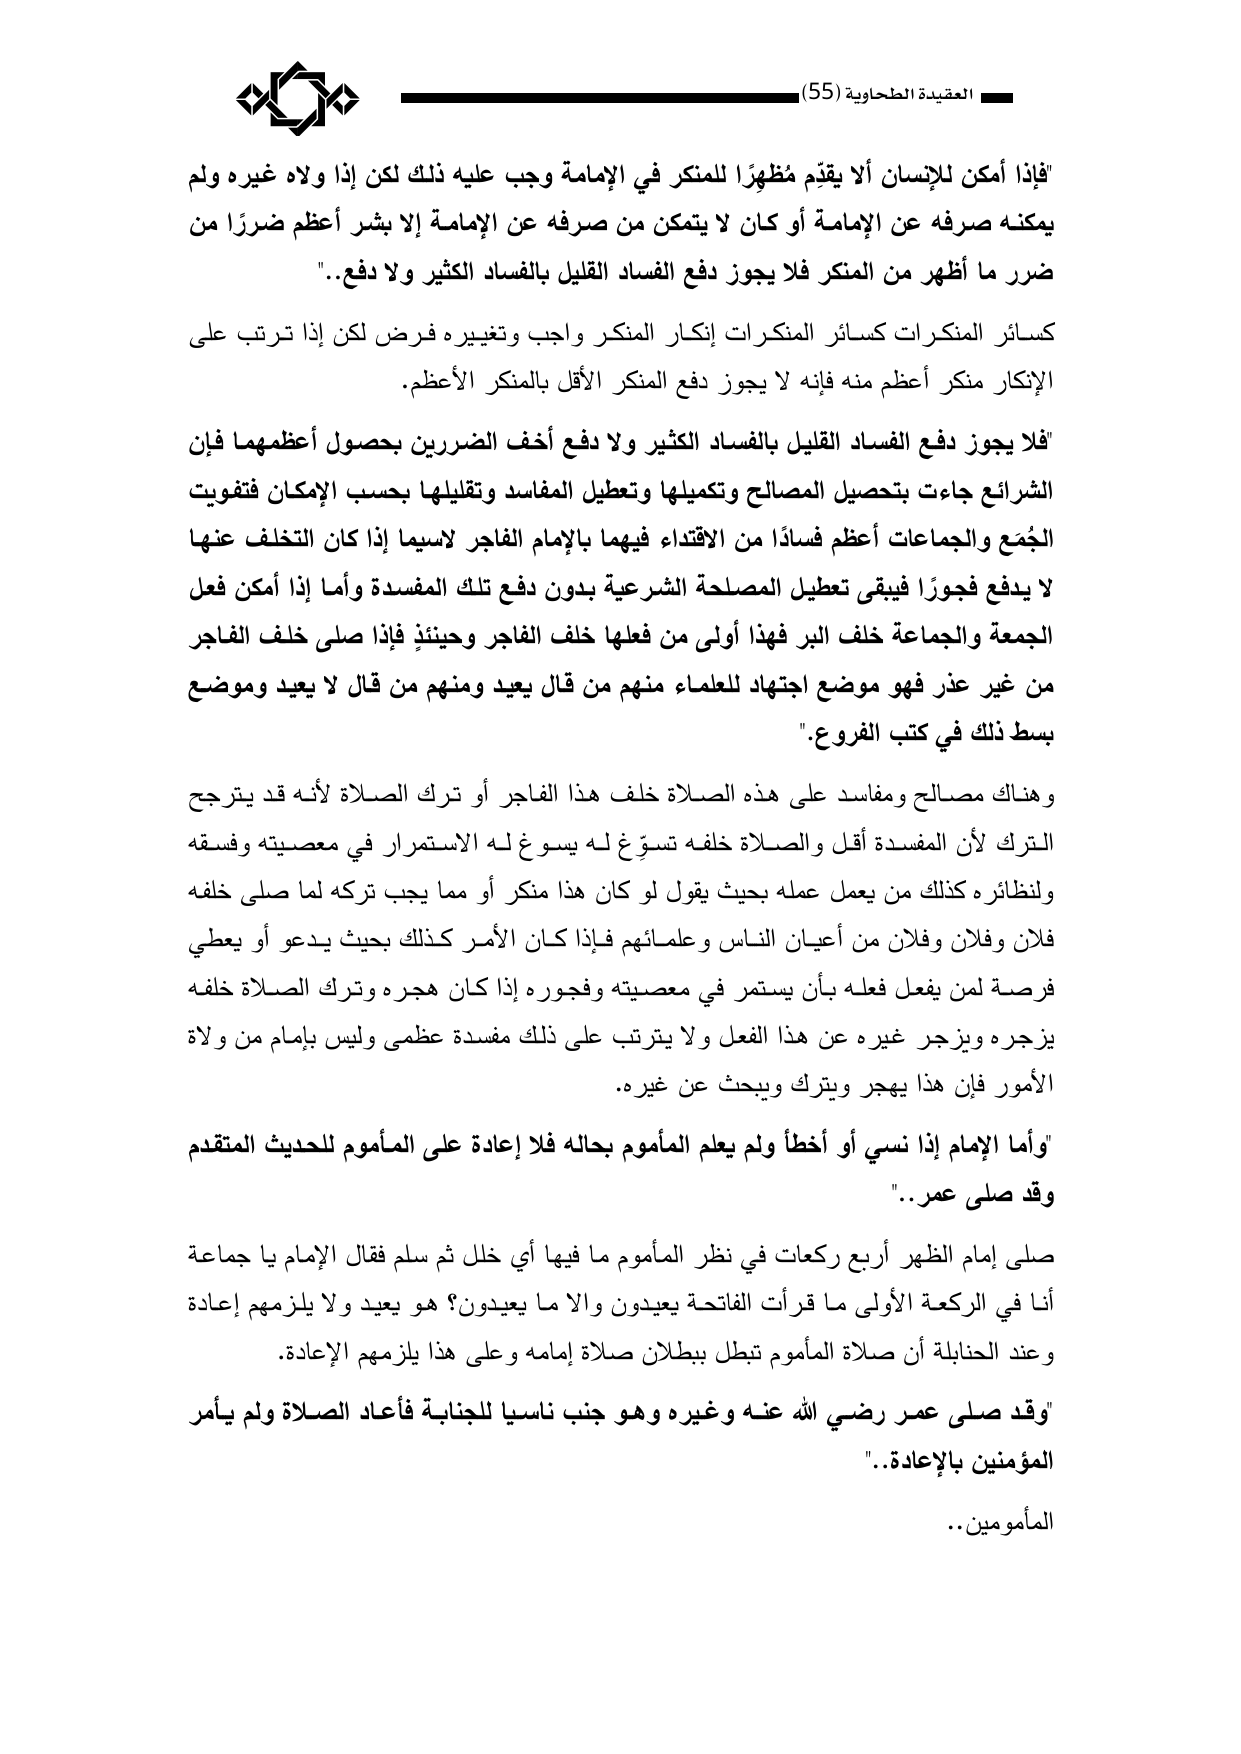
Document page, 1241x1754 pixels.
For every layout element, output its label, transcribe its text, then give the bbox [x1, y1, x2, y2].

text "وقد صلى عمر رضي الله عنه وغيره وهو جنب ناسيا للجنابة فأعاد الصلاة ولم يأمر المؤمنين بالإعادة.." [187, 1387, 1053, 1484]
text المأمومين.. [187, 1497, 1053, 1545]
text "فلا يجوز دفع الفساد القليل بالفساد الكثير ولا دفع أخف الضررين بحصول أعظمهما فإن الشرائع جاءت بتحصيل المصالح وتكميلها وتعطيل المفاسد وتقليلها بحسب الإمكان فتفويت الجُمَع والجماعات أعظم فسادًا من الاقتداء فيهما بالإمام الفاجر لاسيما إذا كان التخلف عنها لا يدفع فجورًا فيبقى تعطيل المصلحة الشرعية بدون دفع تلك المفسدة وأما إذا أمكن فعل الجمعة والجماعة خلف البر فهذا أولى من فعلها خلف الفاجر وحينئذٍ فإذا صلى خلف الفاجر من غير عذر فهو موضع اجتهاد للعلماء منهم من قال يعيد ومنهم من قال لا يعيد وموضع بسط ذلك في كتب الفروع." [187, 417, 1053, 757]
text "فإذا أمكن للإنسان ألا يقدِّم مُظهِرًا للمنكر في الإمامة وجب عليه ذلك لكن إذا ولاه غيره ولم يمكنه صرفه عن الإمامة أو كان لا يتمكن من صرفه عن الإمامة إلا بشر أعظم ضررًا من ضرر ما أظهر من المنكر فلا يجوز دفع الفساد القليل بالفساد الكثير ولا دفع.." [187, 150, 1053, 296]
text كسائر المنكرات كسائر المنكرات إنكار المنكر واجب وتغييره فرض لكن إذا ترتب على الإنكار منكر أعظم منه فإنه لا يجوز دفع المنكر الأقل بالمنكر الأعظم. [187, 308, 1053, 405]
text صلى إمام الظهر أربع ركعات في نظر المأموم ما فيها أي خلل ثم سلم فقال الإمام يا جماعة أنا في الركعة الأولى ما قرأت الفاتحة يعيدون والا ما يعيدون؟ هو يعيد ولا يلزمهم إعادة وعند الحنابلة أن صلاة المأموم تبطل ببطلان صلاة إمامه وعلى هذا يلزمهم الإعادة. [187, 1230, 1053, 1375]
text "وأما الإمام إذا نسي أو أخطأ ولم يعلم المأموم بحاله فلا إعادة على المأموم للحديث المتقدم وقد صلى عمر.." [187, 1120, 1053, 1217]
text وهناك مصالح ومفاسد على هذه الصلاة خلف هذا الفاجر أو ترك الصلاة لأنه قد يترجح الترك لأن المفسدة أقل والصلاة خلفه تسوِّغ له يسوغ له الاستمرار في معصيته وفسقه ولنظائره كذلك من يعمل عمله بحيث يقول لو كان هذا منكر أو مما يجب تركه لما صلى خلفه فلان وفلان وفلان من أعيان الناس وعلمائهم فإذا كان الأمر كذلك بحيث يدعو أو يعطي فرصة لمن يفعل فعله بأن يستمر في معصيته وفجوره إذا كان هجره وترك الصلاة خلفه يزجره ويزجر غيره عن هذا الفعل ولا يترتب على ذلك مفسدة عظمى وليس بإمام من ولاة الأمور فإن هذا يهجر ويترك ويبحث عن غيره. [187, 769, 1053, 1108]
